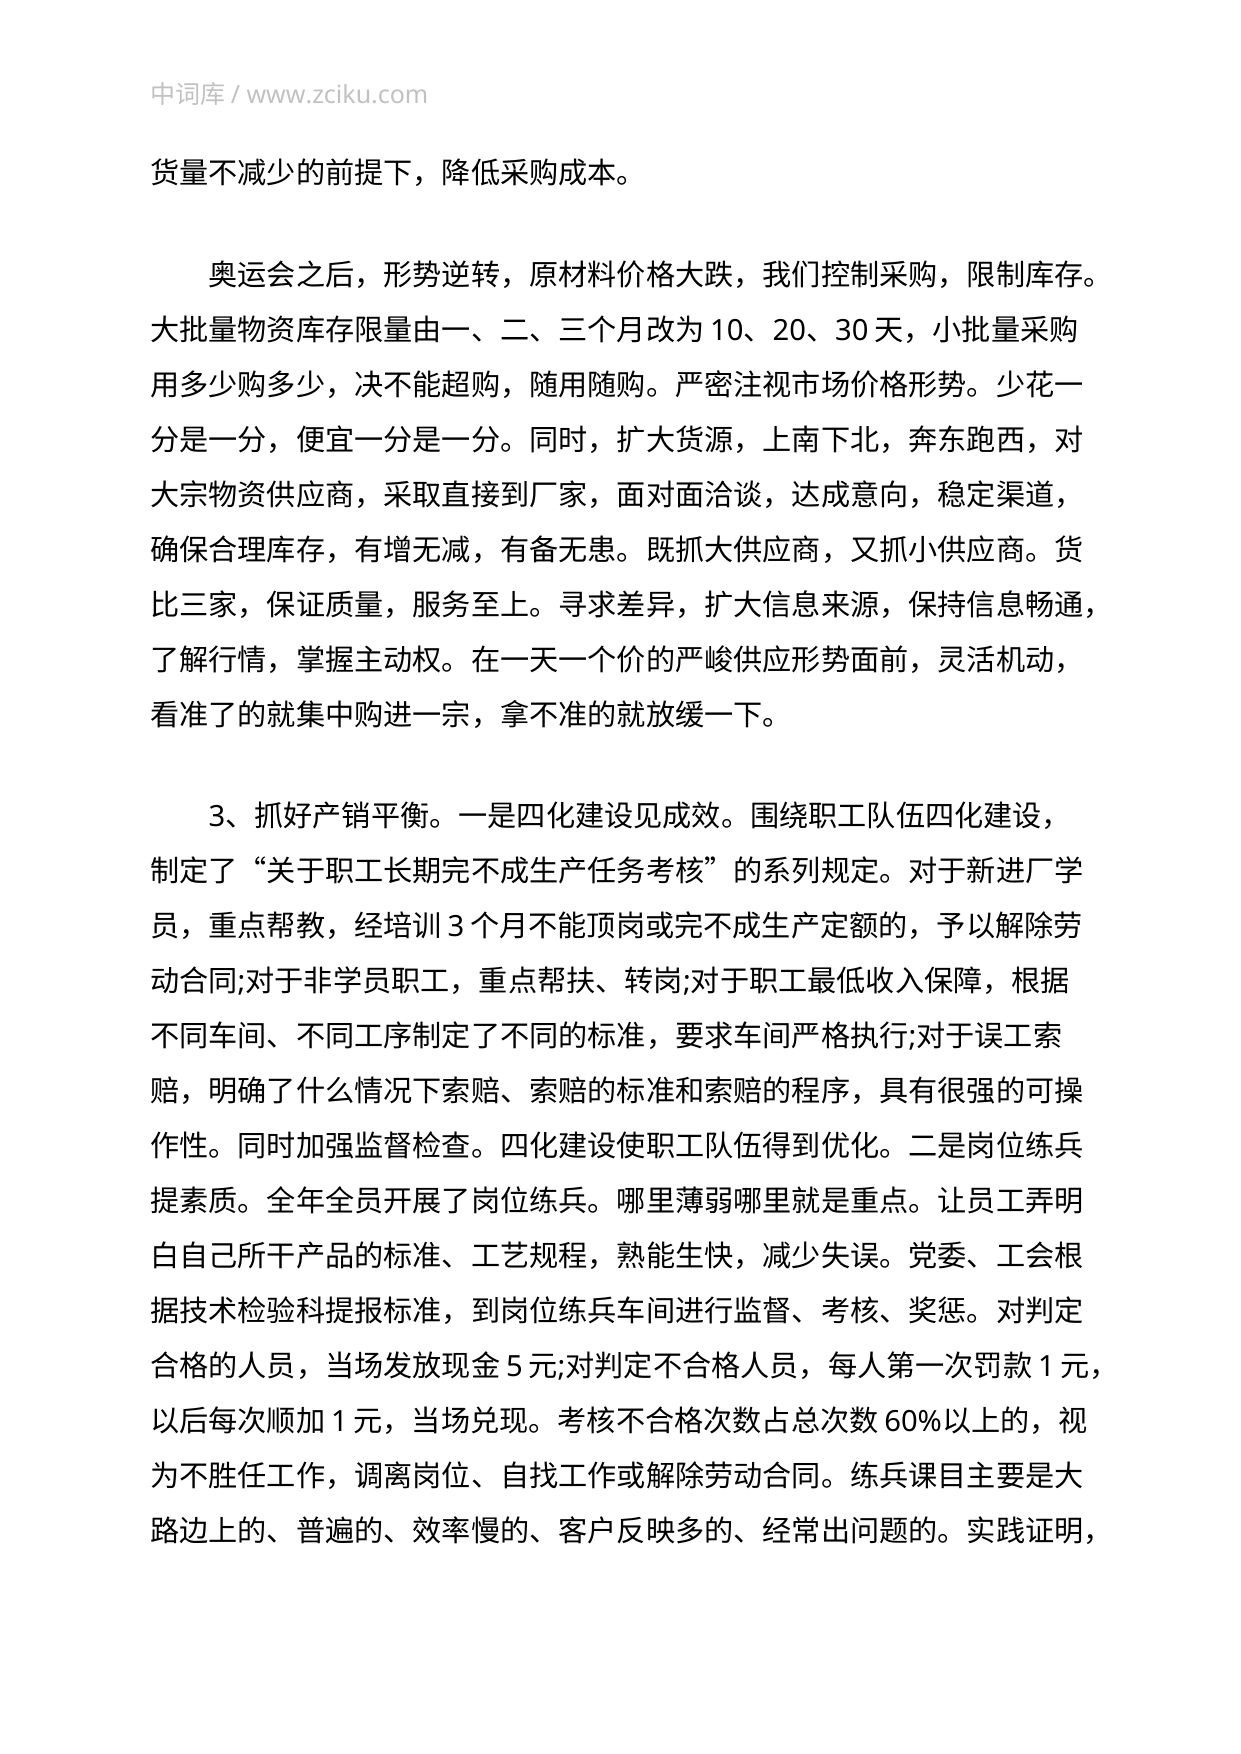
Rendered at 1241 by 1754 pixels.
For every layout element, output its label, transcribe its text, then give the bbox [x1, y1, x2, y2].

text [150, 150, 1090, 192]
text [150, 793, 1090, 1549]
text 奥运会之后，形势逆转，原材料价格大跌，我们控制采购，限制库存。大批量物资库存限量由一、二、三个月改为10、20、30天，小批量采购用多少购多少，决不能超购，随用随购。严密注视市场价格形势。少花一分是一分，便宜一分是一分。同时，扩大货源，上南下北，奔东跑西，对大宗物资供应商，采取直接到厂家，面对面洽谈，达成意向，稳定渠道，确保合理库存，有增无减，有备无患。既抓大供应商，又抓小供应商。货比三家，保证质量，服务至上。寻求差异，扩大信息来源，保持信息畅通，了解行情，掌握主动权。在一天一个价的严峻供应形势面前，灵活机动，看准了的就集中购进一宗，拿不准的就放缓一下。 [150, 252, 1090, 733]
